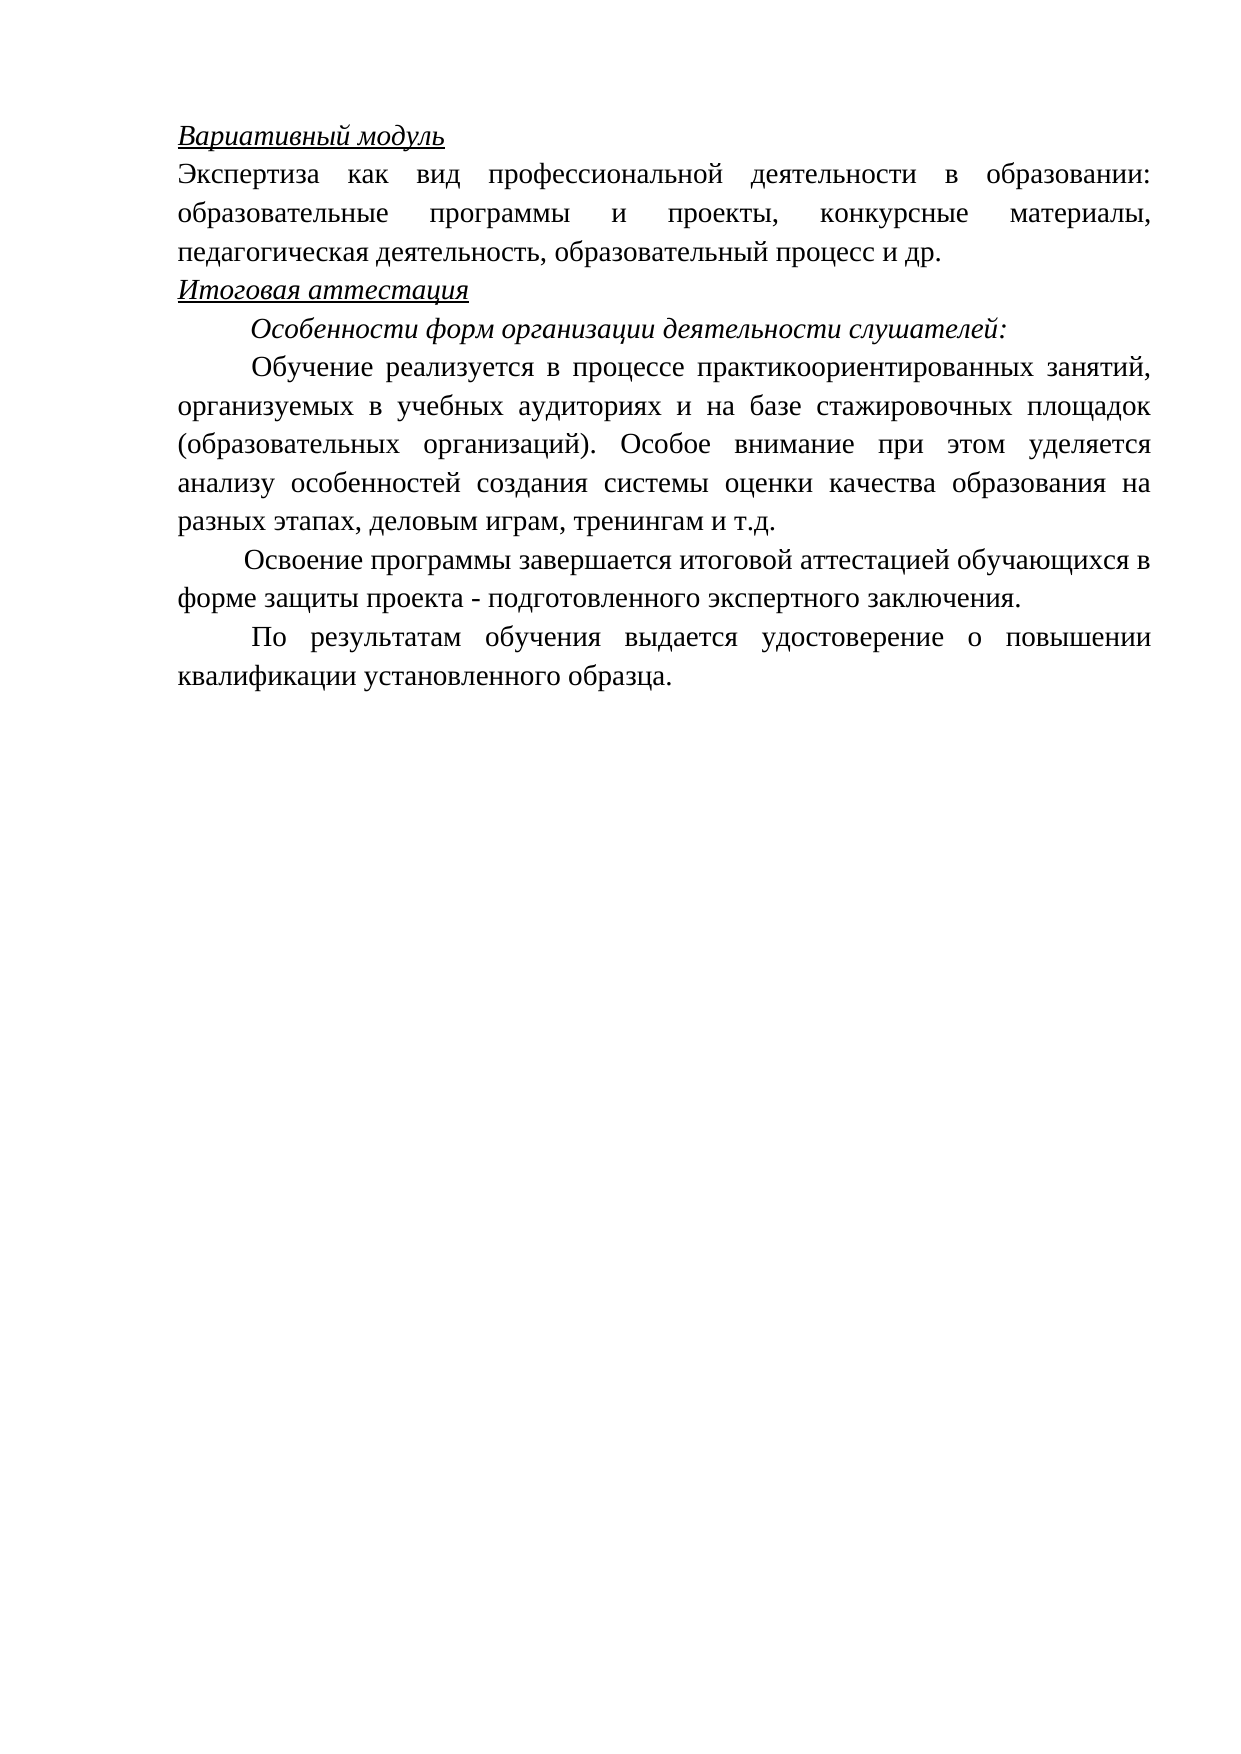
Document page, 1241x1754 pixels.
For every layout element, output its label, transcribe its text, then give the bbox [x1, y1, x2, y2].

text Экспертиза как вид профессиональной деятельности в образовании: образовательные программы и проекты, конкурсные материалы, педагогическая деятельность, образовательный процесс и др. [177, 157, 1152, 267]
text Освоение программы завершается итоговой аттестацией обучающихся в форме защиты проекта - подготовленного экспертного заключения. [177, 542, 1152, 614]
text Итоговая аттестация [177, 272, 1152, 306]
text Особенности форм организации деятельности слушателей: [177, 311, 1152, 344]
text Обучение реализуется в процессе практикоориентированных занятий, организуемых в учебных аудиториях и на базе стажировочных площадок (образовательных организаций). Особое внимание при этом уделяется анализу особенностей создания системы оценки качества образования на разных этапах, деловым играм, тренингам и т.д. [177, 349, 1152, 537]
text По результатам обучения выдается удостоверение о повышении квалификации установленного образца. [177, 619, 1152, 691]
text Вариативный модуль [177, 118, 1152, 152]
